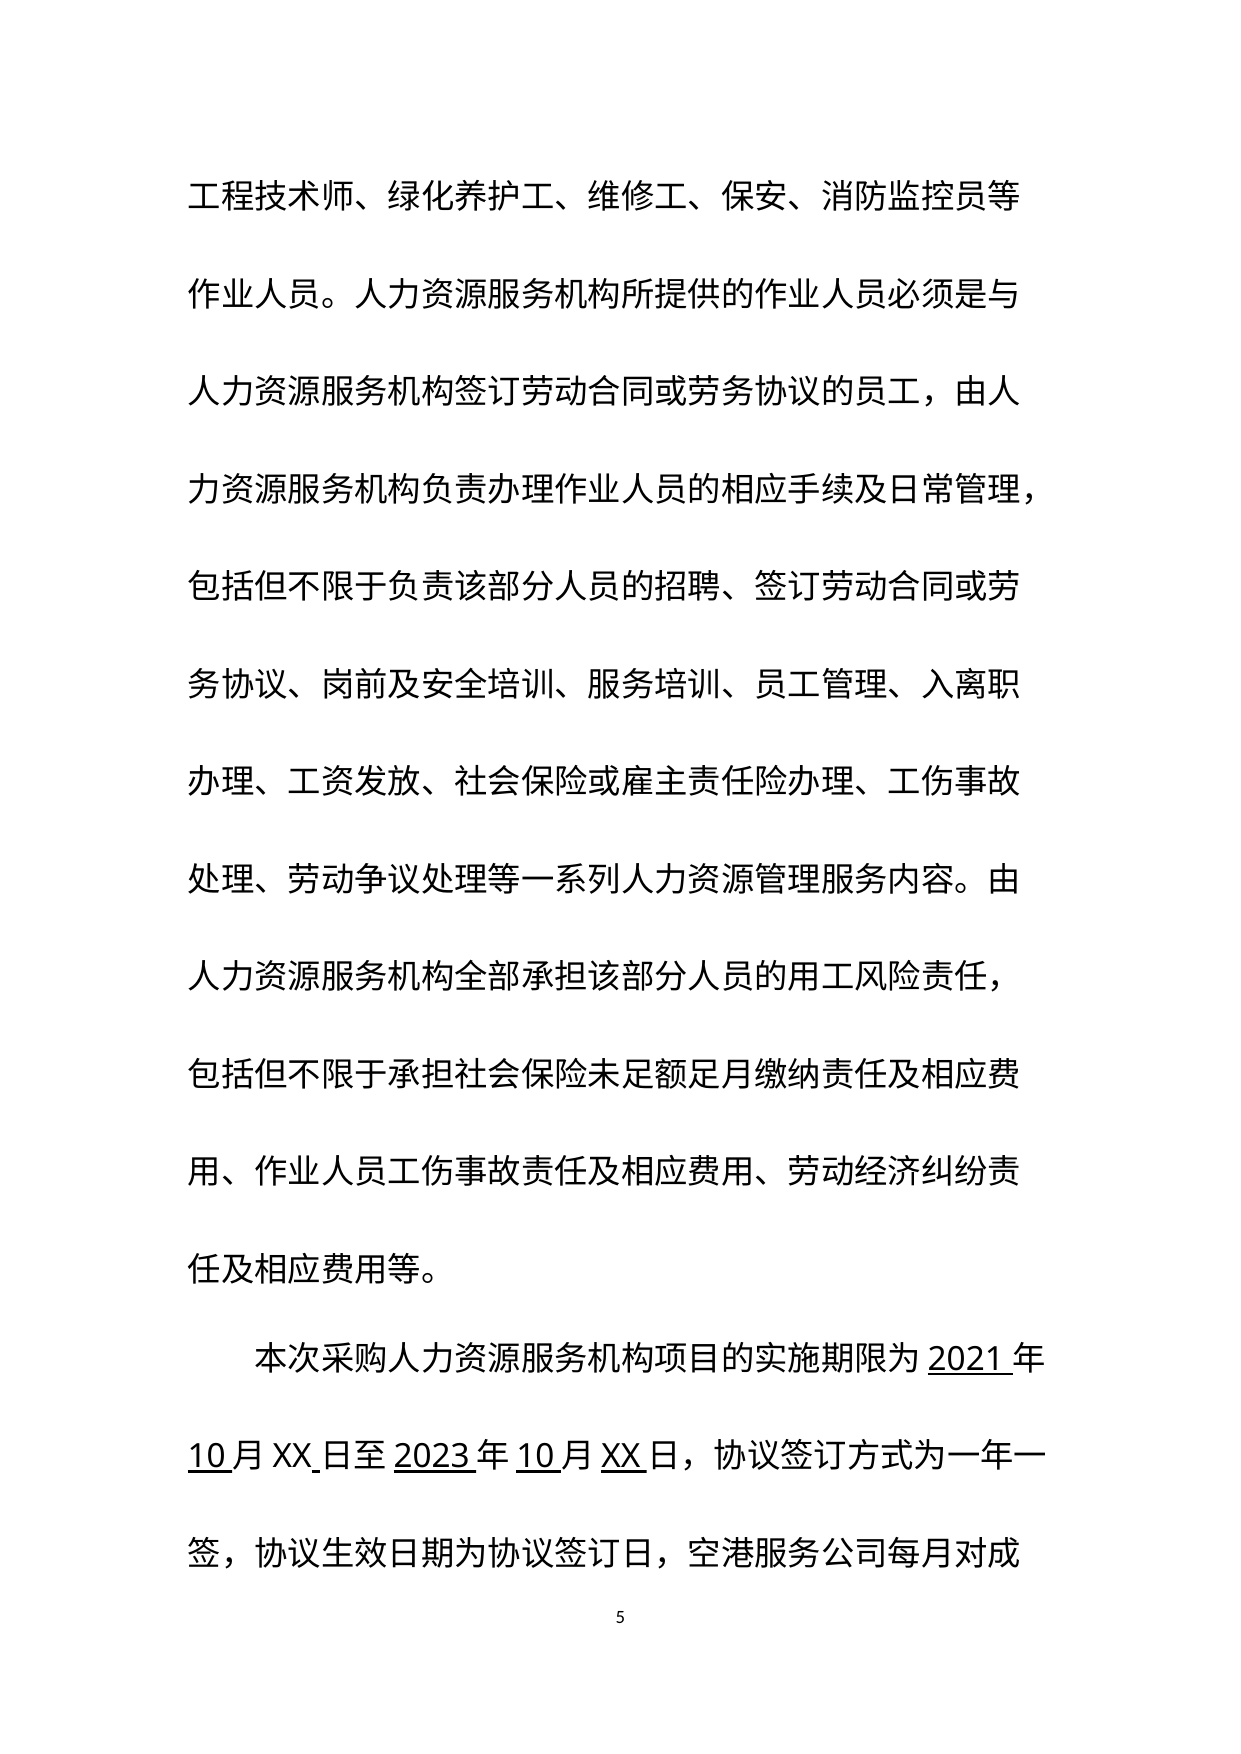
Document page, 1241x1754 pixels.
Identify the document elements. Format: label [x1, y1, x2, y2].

text [187, 162, 1053, 1299]
text [187, 1323, 1053, 1583]
